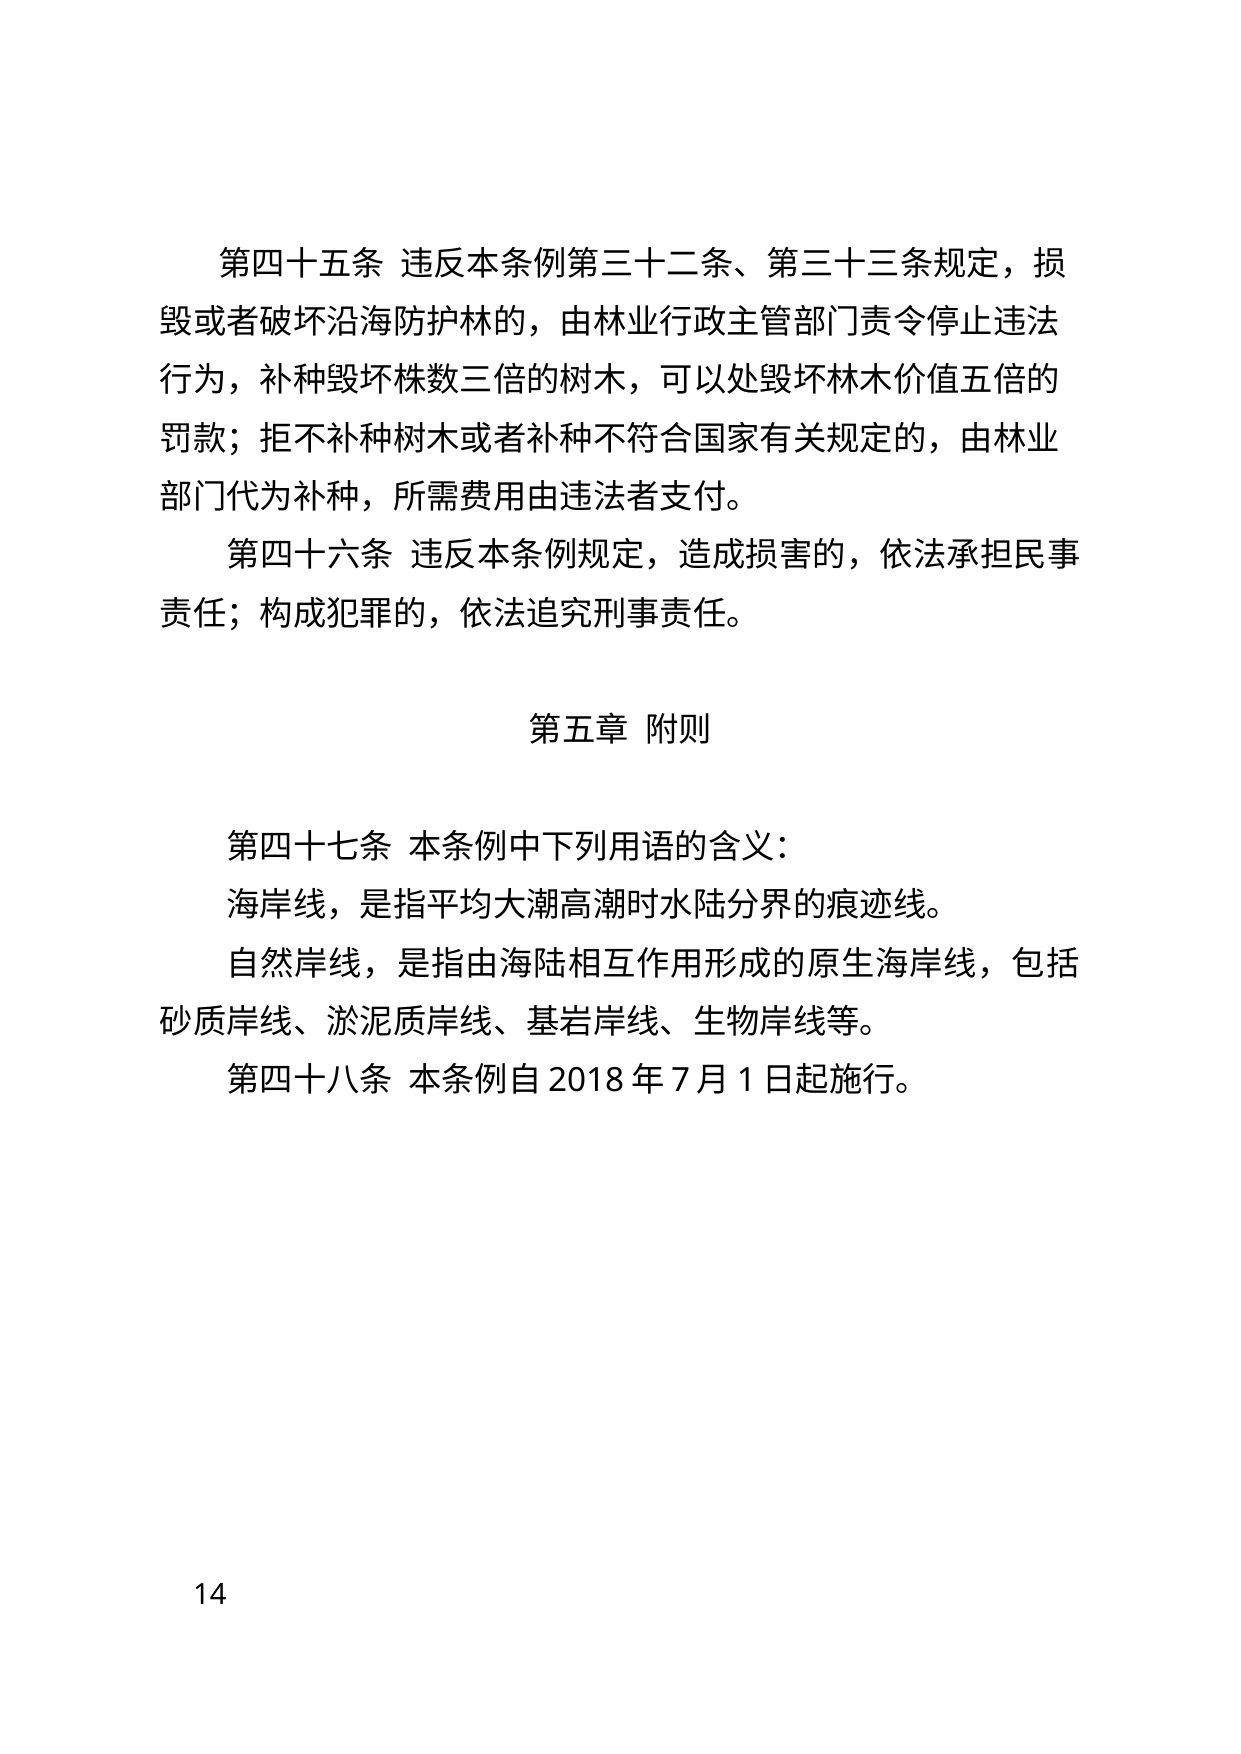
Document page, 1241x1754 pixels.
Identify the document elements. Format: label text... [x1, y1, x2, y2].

text 自然岸线，是指由海陆相互作用形成的原生海岸线，包括砂质岸线、淤泥质岸线、基岩岸线、生物岸线等。 [159, 928, 1081, 1045]
text 第四十六条 违反本条例规定，造成损害的，依法承担民事责任；构成犯罪的，依法追究刑事责任。 [159, 520, 1081, 637]
list 附则 [159, 695, 1081, 753]
text 海岸线，是指平均大潮高潮时水陆分界的痕迹线。 [159, 870, 1081, 928]
text 第四十八条 本条例自2018年7月1日起施行。 [159, 1045, 1081, 1103]
text 第四十七条 本条例中下列用语的含义： [159, 812, 1081, 870]
text 第四十五条 违反本条例第三十二条、第三十三条规定，损毁或者破坏沿海防护林的，由林业行政主管部门责令停止违法行为，补种毁坏株数三倍的树木，可以处毁坏林木价值五倍的罚款；拒不补种树木或者补种不符合国家有关规定的，由林业部门代为补种，所需费用由违法者支付。 [159, 228, 1081, 520]
